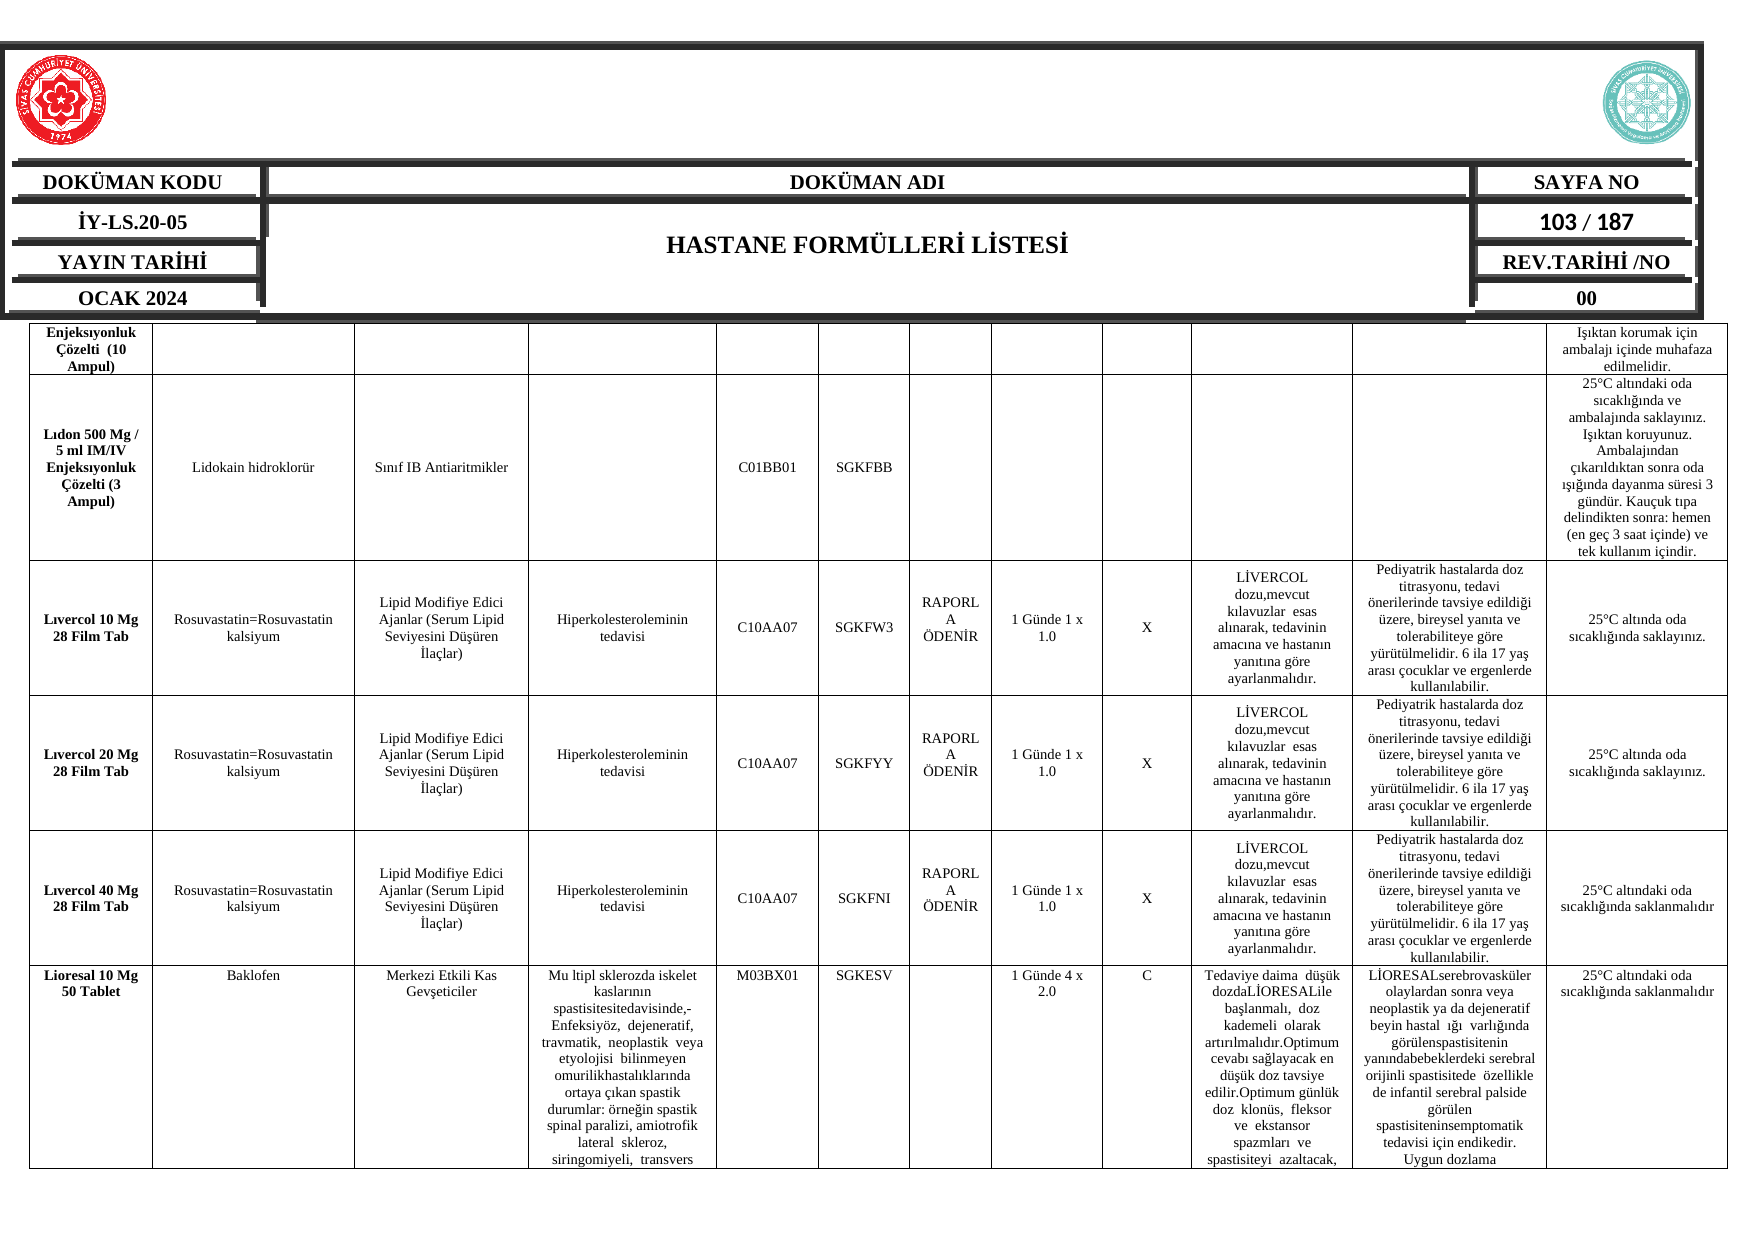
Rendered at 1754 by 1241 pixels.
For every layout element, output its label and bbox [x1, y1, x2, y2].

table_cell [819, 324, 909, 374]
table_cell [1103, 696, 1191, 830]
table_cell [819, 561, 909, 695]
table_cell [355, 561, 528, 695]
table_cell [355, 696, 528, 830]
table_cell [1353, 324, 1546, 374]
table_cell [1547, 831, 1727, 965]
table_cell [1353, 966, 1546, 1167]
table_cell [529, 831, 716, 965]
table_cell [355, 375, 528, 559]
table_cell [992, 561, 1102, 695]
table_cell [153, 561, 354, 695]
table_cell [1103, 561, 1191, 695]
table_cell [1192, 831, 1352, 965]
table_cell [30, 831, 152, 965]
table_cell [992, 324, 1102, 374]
picture [1598, 58, 1694, 149]
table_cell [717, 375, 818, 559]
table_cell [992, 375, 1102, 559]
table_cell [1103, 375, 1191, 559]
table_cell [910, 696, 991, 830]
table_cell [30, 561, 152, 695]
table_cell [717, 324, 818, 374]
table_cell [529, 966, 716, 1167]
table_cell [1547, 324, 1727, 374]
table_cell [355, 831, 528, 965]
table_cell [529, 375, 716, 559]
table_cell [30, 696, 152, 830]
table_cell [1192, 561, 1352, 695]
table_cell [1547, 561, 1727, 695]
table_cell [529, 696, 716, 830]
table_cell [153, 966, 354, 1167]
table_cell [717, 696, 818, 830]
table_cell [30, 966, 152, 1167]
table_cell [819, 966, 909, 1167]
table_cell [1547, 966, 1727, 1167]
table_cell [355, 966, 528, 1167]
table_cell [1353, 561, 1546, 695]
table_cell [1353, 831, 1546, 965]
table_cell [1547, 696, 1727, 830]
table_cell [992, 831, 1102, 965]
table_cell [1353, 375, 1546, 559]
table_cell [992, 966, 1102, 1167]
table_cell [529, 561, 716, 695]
picture [13, 53, 108, 146]
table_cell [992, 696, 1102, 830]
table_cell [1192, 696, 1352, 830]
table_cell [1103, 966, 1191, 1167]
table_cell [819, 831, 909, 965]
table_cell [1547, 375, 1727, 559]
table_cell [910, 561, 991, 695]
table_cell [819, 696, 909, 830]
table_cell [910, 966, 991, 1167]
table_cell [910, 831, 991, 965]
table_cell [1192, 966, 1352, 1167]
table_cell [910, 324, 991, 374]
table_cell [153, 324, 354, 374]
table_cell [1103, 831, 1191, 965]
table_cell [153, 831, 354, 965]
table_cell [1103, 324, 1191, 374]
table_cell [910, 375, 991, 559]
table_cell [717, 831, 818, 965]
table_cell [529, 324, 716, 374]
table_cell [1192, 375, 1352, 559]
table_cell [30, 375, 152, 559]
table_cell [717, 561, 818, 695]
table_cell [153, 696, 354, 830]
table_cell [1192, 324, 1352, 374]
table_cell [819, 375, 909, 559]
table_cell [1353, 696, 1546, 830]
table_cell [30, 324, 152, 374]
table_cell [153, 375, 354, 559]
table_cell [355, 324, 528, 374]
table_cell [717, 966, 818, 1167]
